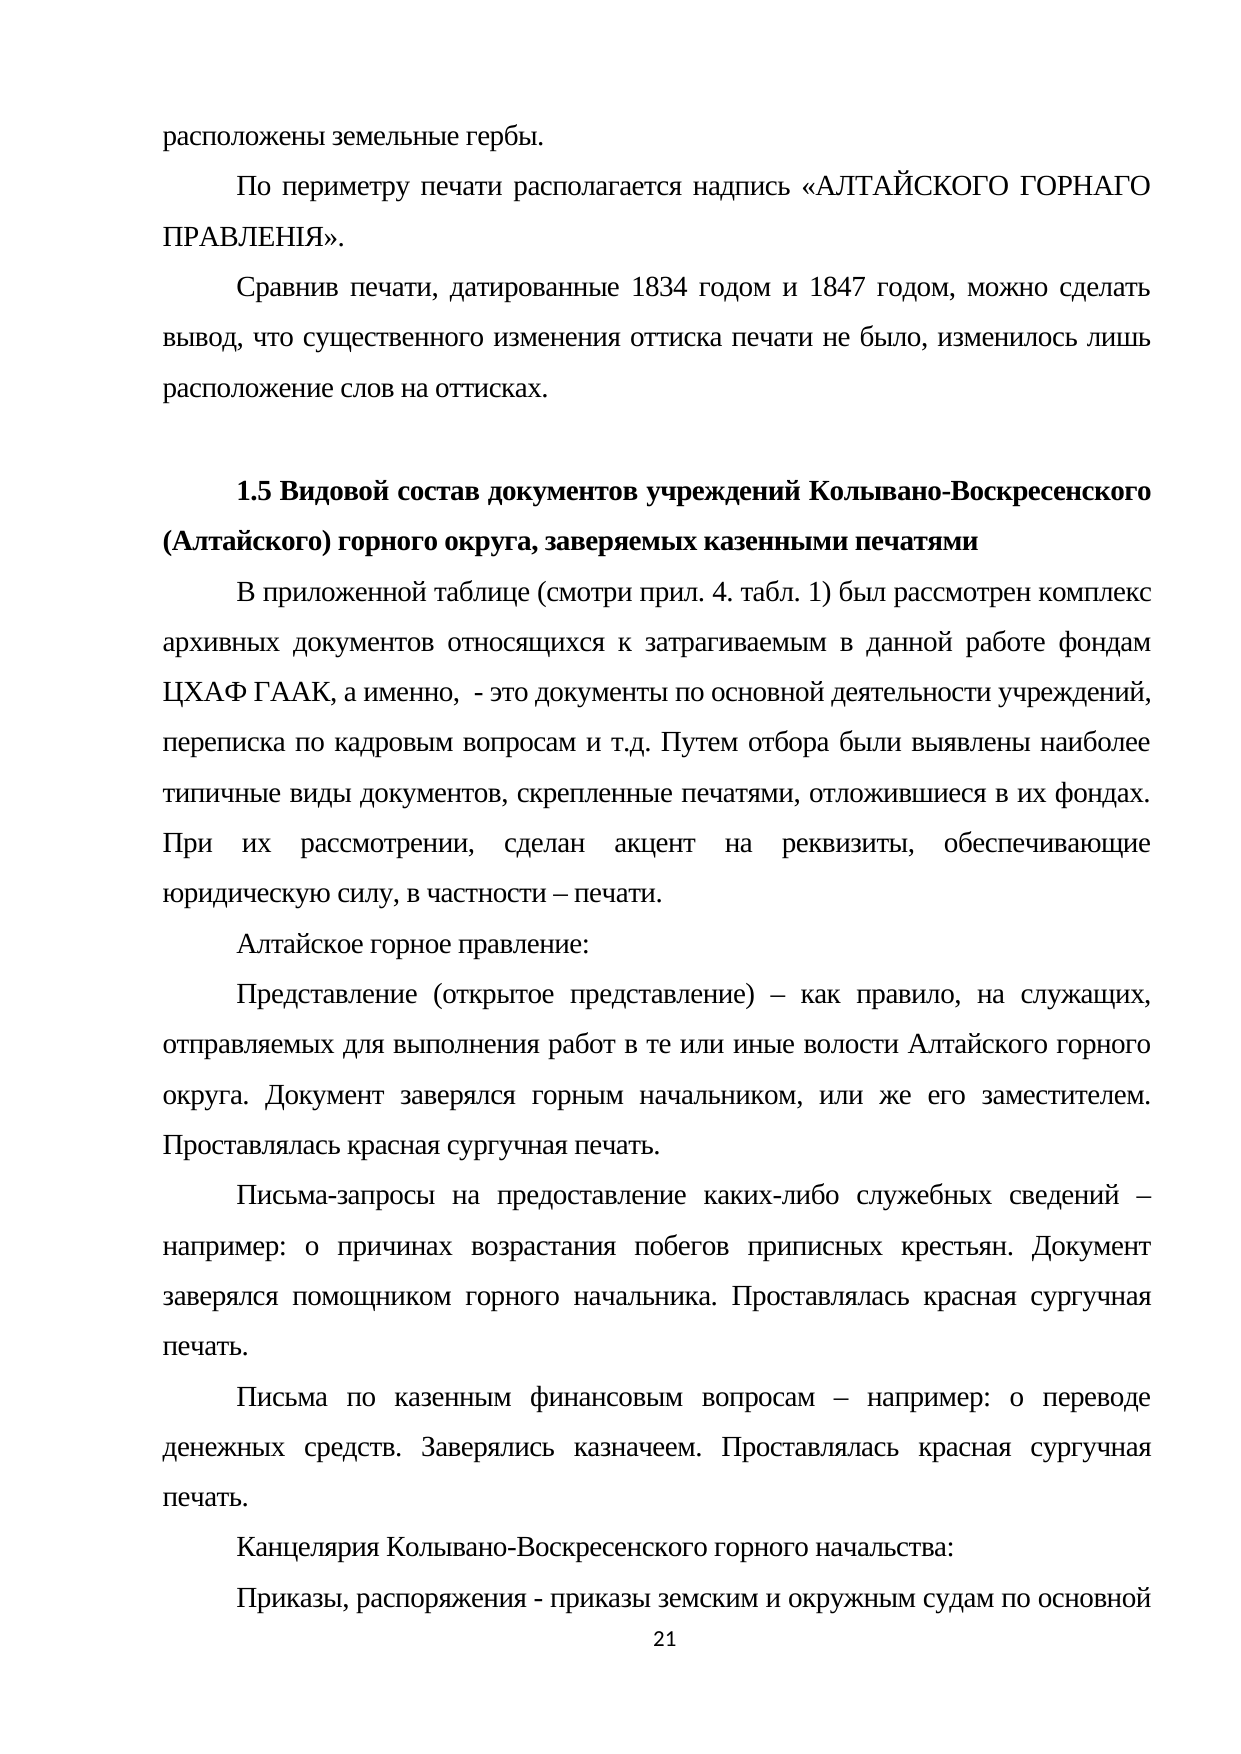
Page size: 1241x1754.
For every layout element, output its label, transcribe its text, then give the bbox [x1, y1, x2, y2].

text Канцелярия Колывано-Воскресенского горного начальства: [162, 1529, 1152, 1563]
text В приложенной таблице (смотри прил. 4. табл. 1) был рассмотрен комплекс архивных документов относящихся к затрагиваемым в данной работе фондам ЦХАФ ГААК, а именно, - это документы по основной деятельности учреждений, переписка по кадровым вопросам и т.д. Путем отбора были выявлены наиболее типичные виды документов, скрепленные печатями, отложившиеся в их фондах. При их рассмотрении, сделан акцент на реквизиты, обеспечивающие юридическую силу, в частности – печати. [162, 574, 1152, 909]
text Сравнив печати, датированные 1834 годом и 1847 годом, можно сделать вывод, что существенного изменения оттиска печати не было, изменилось лишь расположение слов на оттисках. [162, 269, 1152, 403]
text Письма-запросы на предоставление каких-либо служебных сведений – например: о причинах возрастания побегов приписных крестьян. Документ заверялся помощником горного начальника. Проставлялась красная сургучная печать. [162, 1177, 1152, 1362]
text Письма по казенным финансовым вопросам – например: о переводе денежных средств. Заверялись казначеем. Проставлялась красная сургучная печать. [162, 1379, 1152, 1513]
text Представление (открытое представление) – как правило, на служащих, отправляемых для выполнения работ в те или иные волости Алтайского горного округа. Документ заверялся горным начальником, или же его заместителем. Проставлялась красная сургучная печать. [162, 976, 1152, 1161]
text По периметру печати располагается надпись «АЛТАЙСКОГО ГОРНАГО ПРАВЛЕНIЯ». [162, 168, 1152, 252]
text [162, 1580, 1152, 1613]
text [162, 118, 1152, 152]
text Алтайское горное правление: [162, 926, 1152, 959]
text 1.5 Видовой состав документов учреждений Колывано-Воскресенского (Алтайского) горного округа, заверяемых казенными печатями [162, 473, 1152, 557]
